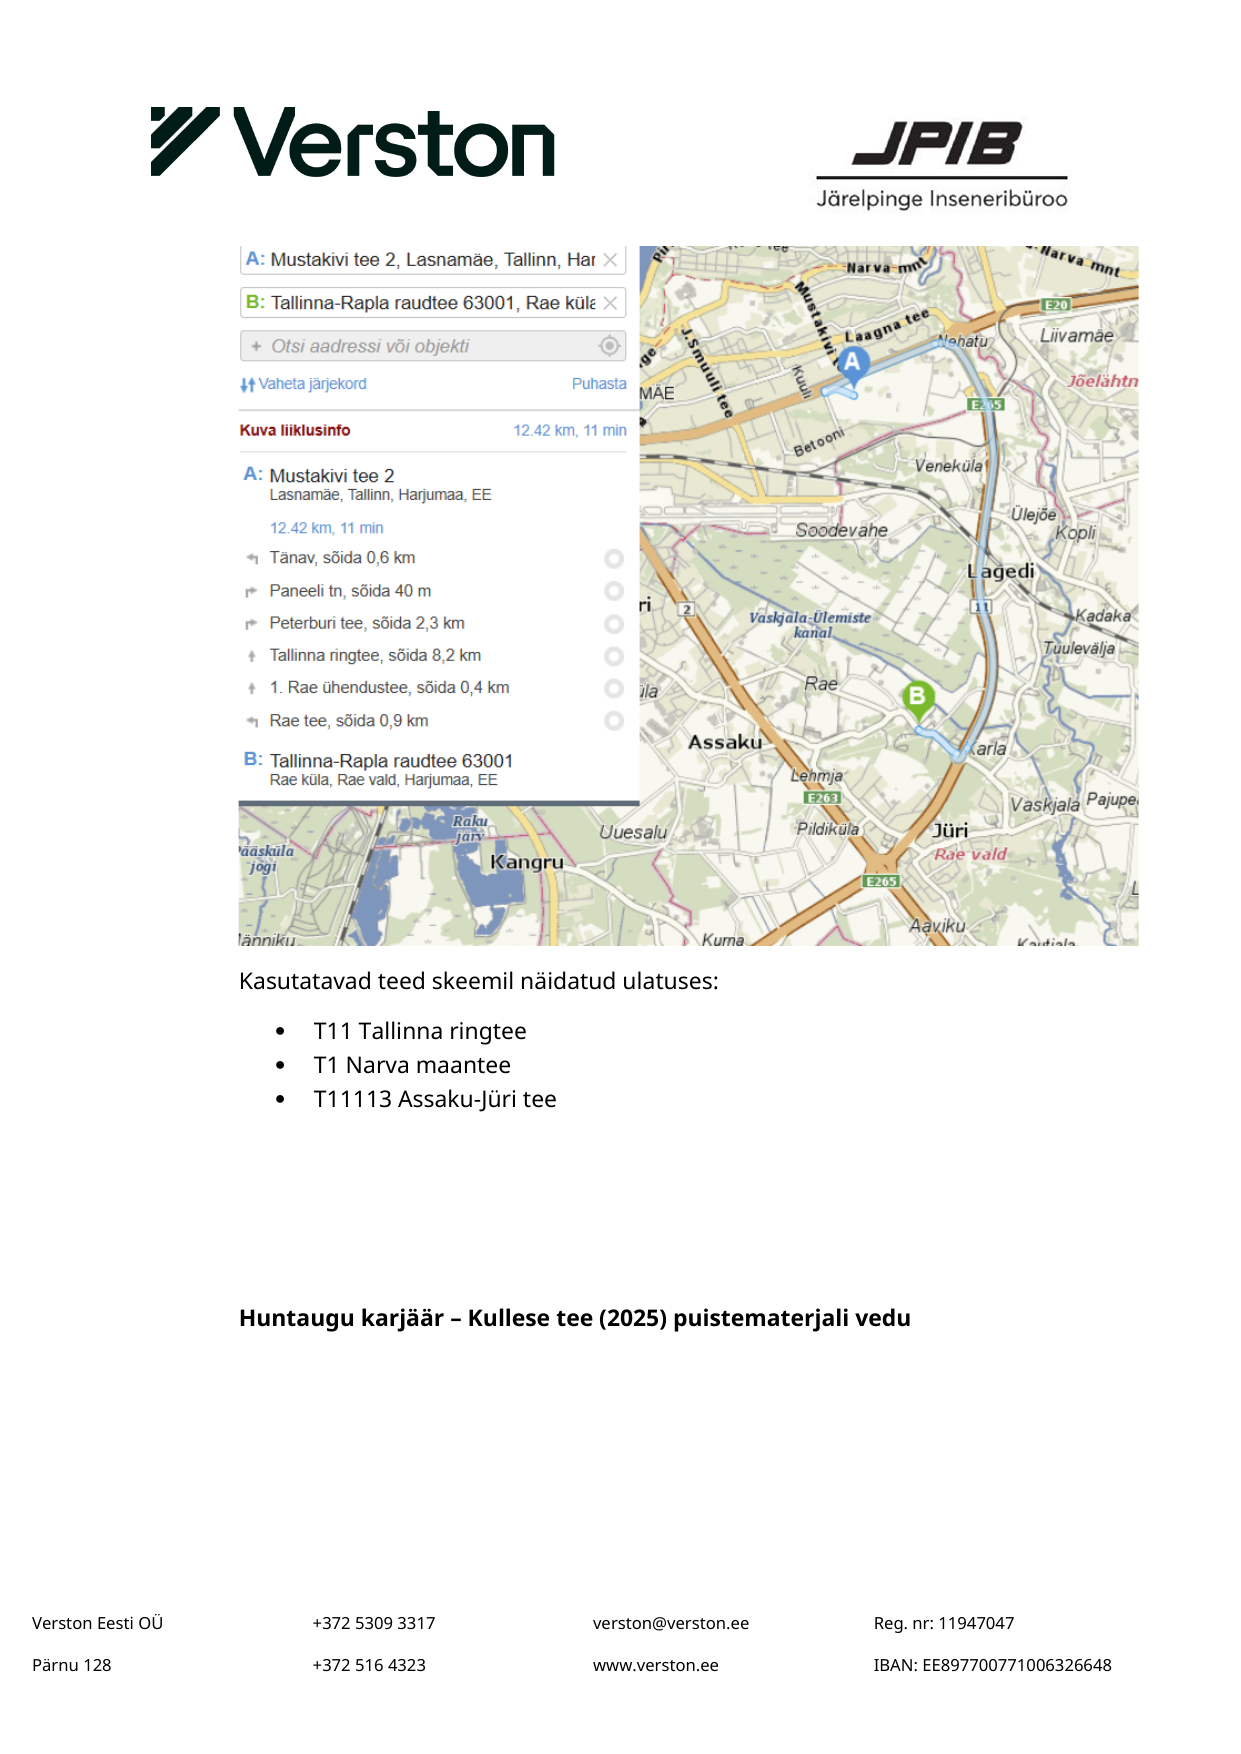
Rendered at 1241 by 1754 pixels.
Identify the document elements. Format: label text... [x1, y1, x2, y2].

picture [800, 73, 1091, 228]
list T11113 Assaku-Jüri tee [276, 1083, 1090, 1114]
list T1 Narva maantee [276, 1049, 1090, 1080]
picture [150, 107, 555, 177]
list T11 Tallinna ringtee [276, 1015, 1090, 1047]
picture [238, 246, 1139, 946]
text Huntaugu karjäär – Kullese tee (2025) puistematerjali vedu [239, 1302, 1090, 1333]
text Kasutatavad teed skeemil näidatud ulatuses: [239, 965, 1090, 996]
